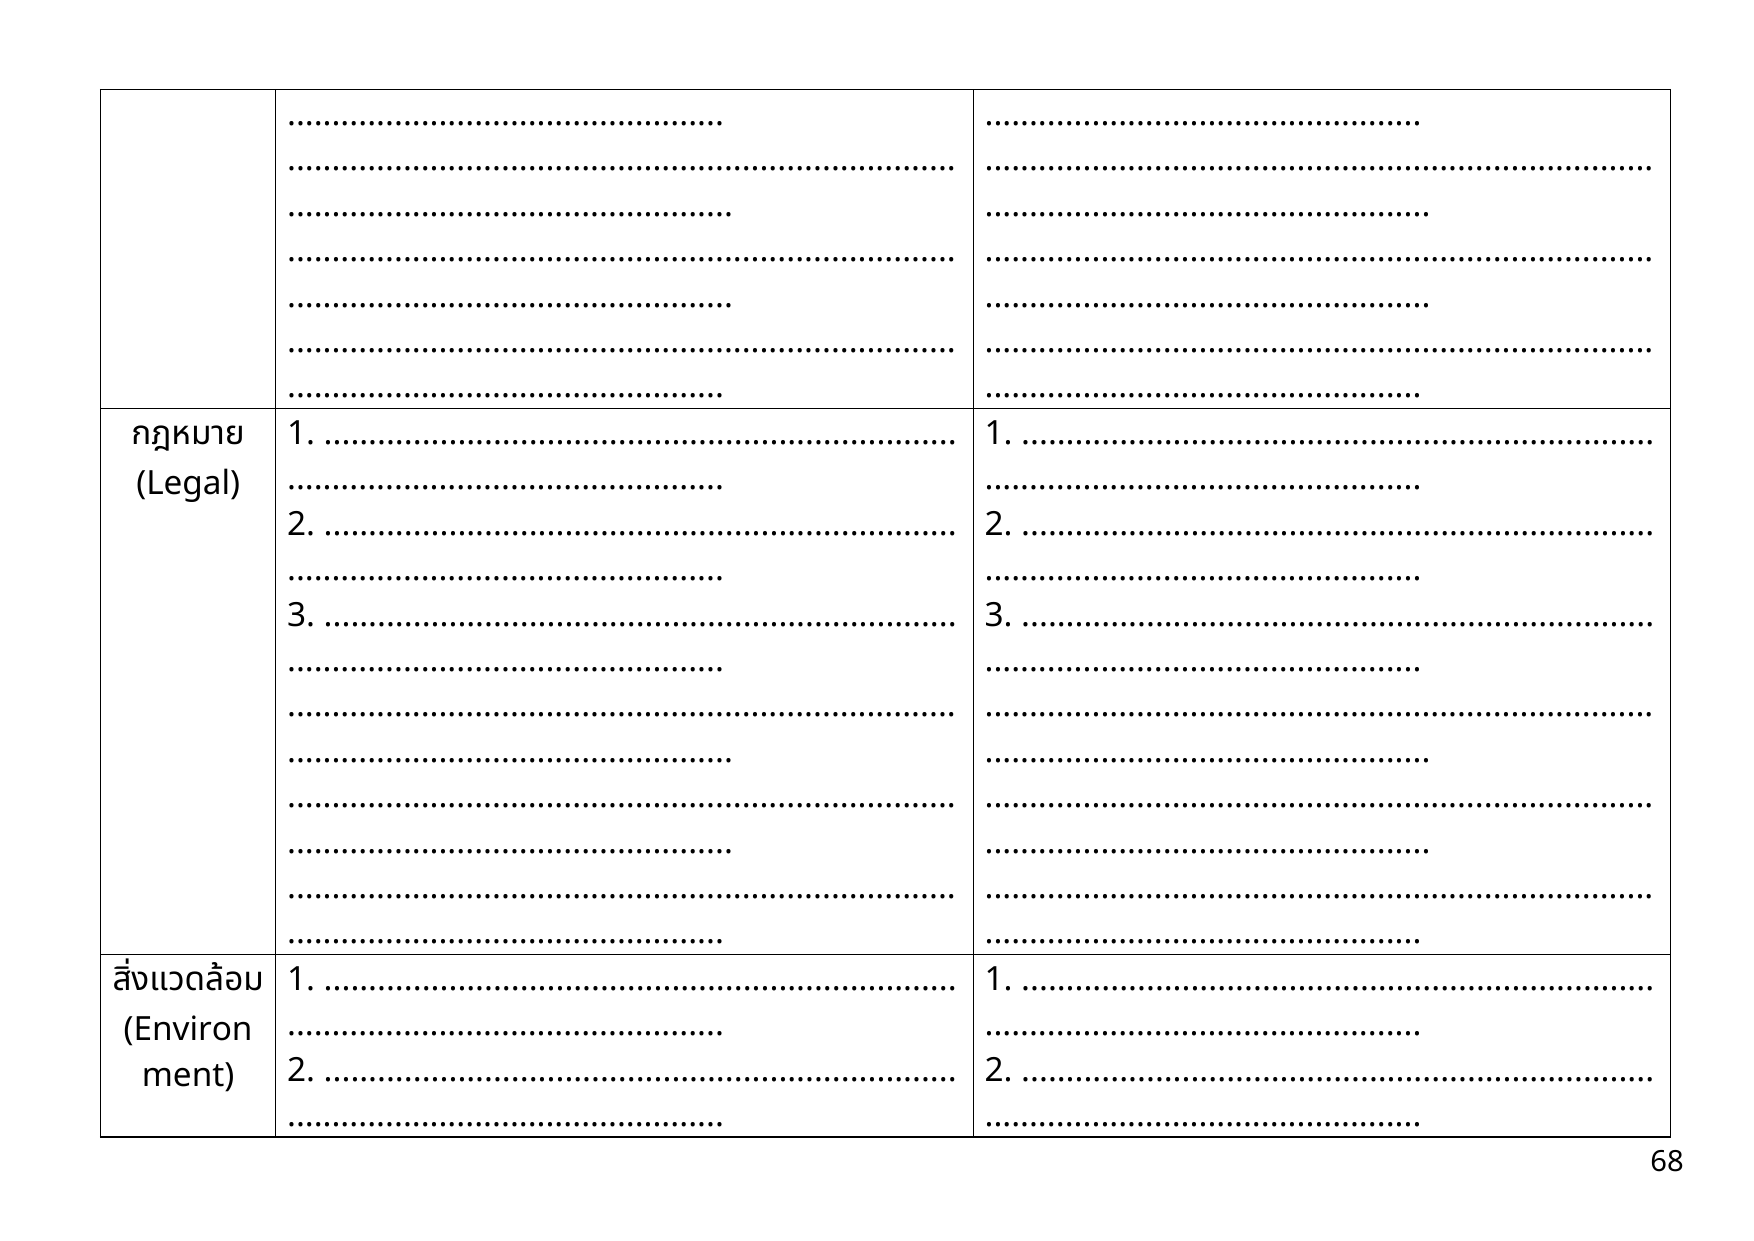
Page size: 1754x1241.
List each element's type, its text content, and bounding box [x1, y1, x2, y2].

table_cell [276, 955, 973, 1136]
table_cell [276, 90, 973, 408]
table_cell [101, 90, 275, 408]
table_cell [974, 90, 1670, 408]
table_cell กฎหมาย (Legal) [101, 409, 275, 954]
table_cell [974, 955, 1670, 1136]
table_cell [101, 955, 275, 1136]
